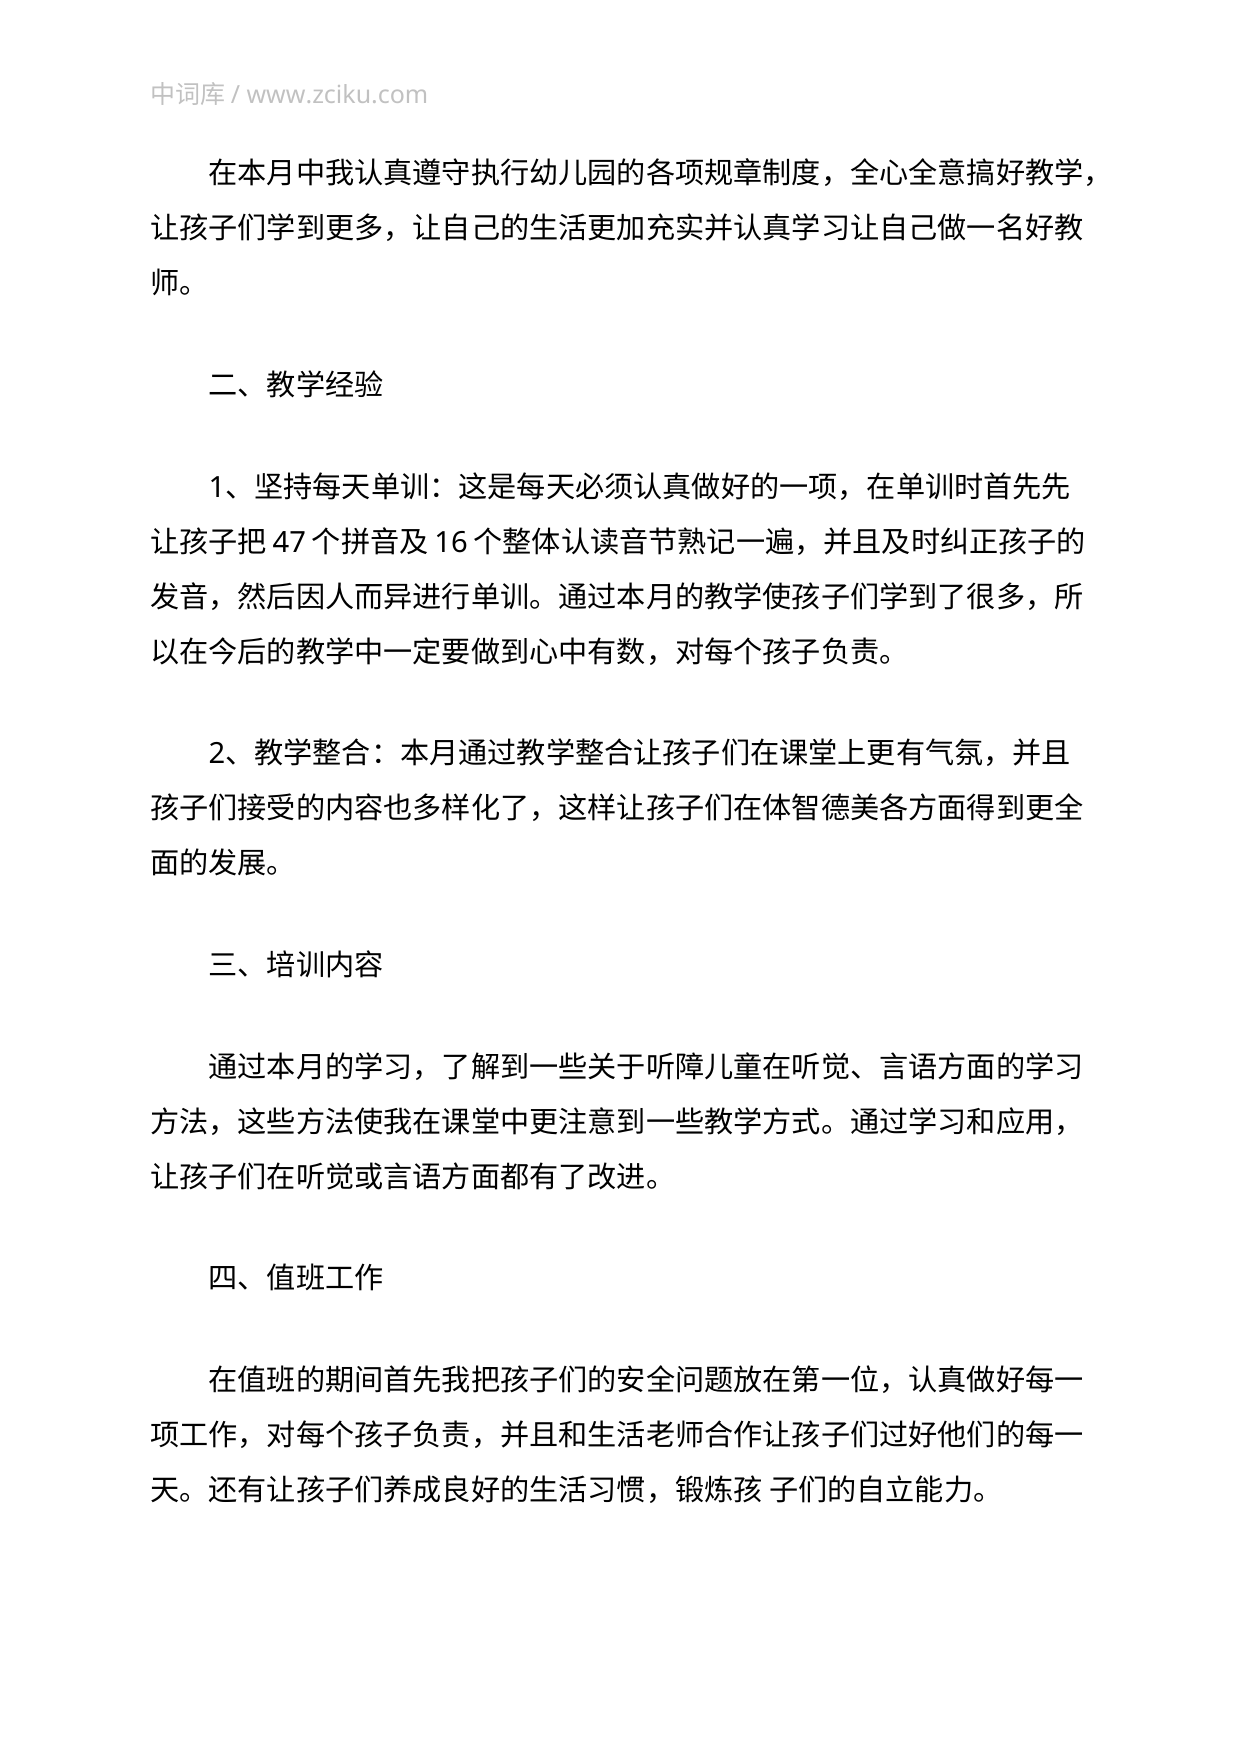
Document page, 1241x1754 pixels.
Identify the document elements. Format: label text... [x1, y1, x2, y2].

text 四、值班工作 [150, 1255, 1090, 1297]
text 1、坚持每天单训：这是每天必须认真做好的一项，在单训时首先先让孩子把47个拼音及16个整体认读音节熟记一遍，并且及时纠正孩子的发音，然后因人而异进行单训。通过本月的教学使孩子们学到了很多，所以在今后的教学中一定要做到心中有数，对每个孩子负责。 [150, 463, 1090, 671]
text 二、教学经验 [150, 362, 1090, 404]
text 三、培训内容 [150, 942, 1090, 984]
text 在值班的期间首先我把孩子们的安全问题放在第一位，认真做好每一项工作，对每个孩子负责，并且和生活老师合作让孩子们过好他们的每一天。还有让孩子们养成良好的生活习惯，锻炼孩 子们的自立能力。 [150, 1357, 1090, 1509]
text 通过本月的学习，了解到一些关于听障儿童在听觉、言语方面的学习方法，这些方法使我在课堂中更注意到一些教学方式。通过学习和应用，让孩子们在听觉或言语方面都有了改进。 [150, 1043, 1090, 1196]
text 在本月中我认真遵守执行幼儿园的各项规章制度，全心全意搞好教学，让孩子们学到更多，让自己的生活更加充实并认真学习让自己做一名好教师。 [150, 150, 1090, 302]
text 2、教学整合：本月通过教学整合让孩子们在课堂上更有气氛，并且孩子们接受的内容也多样化了，这样让孩子们在体智德美各方面得到更全面的发展。 [150, 730, 1090, 882]
